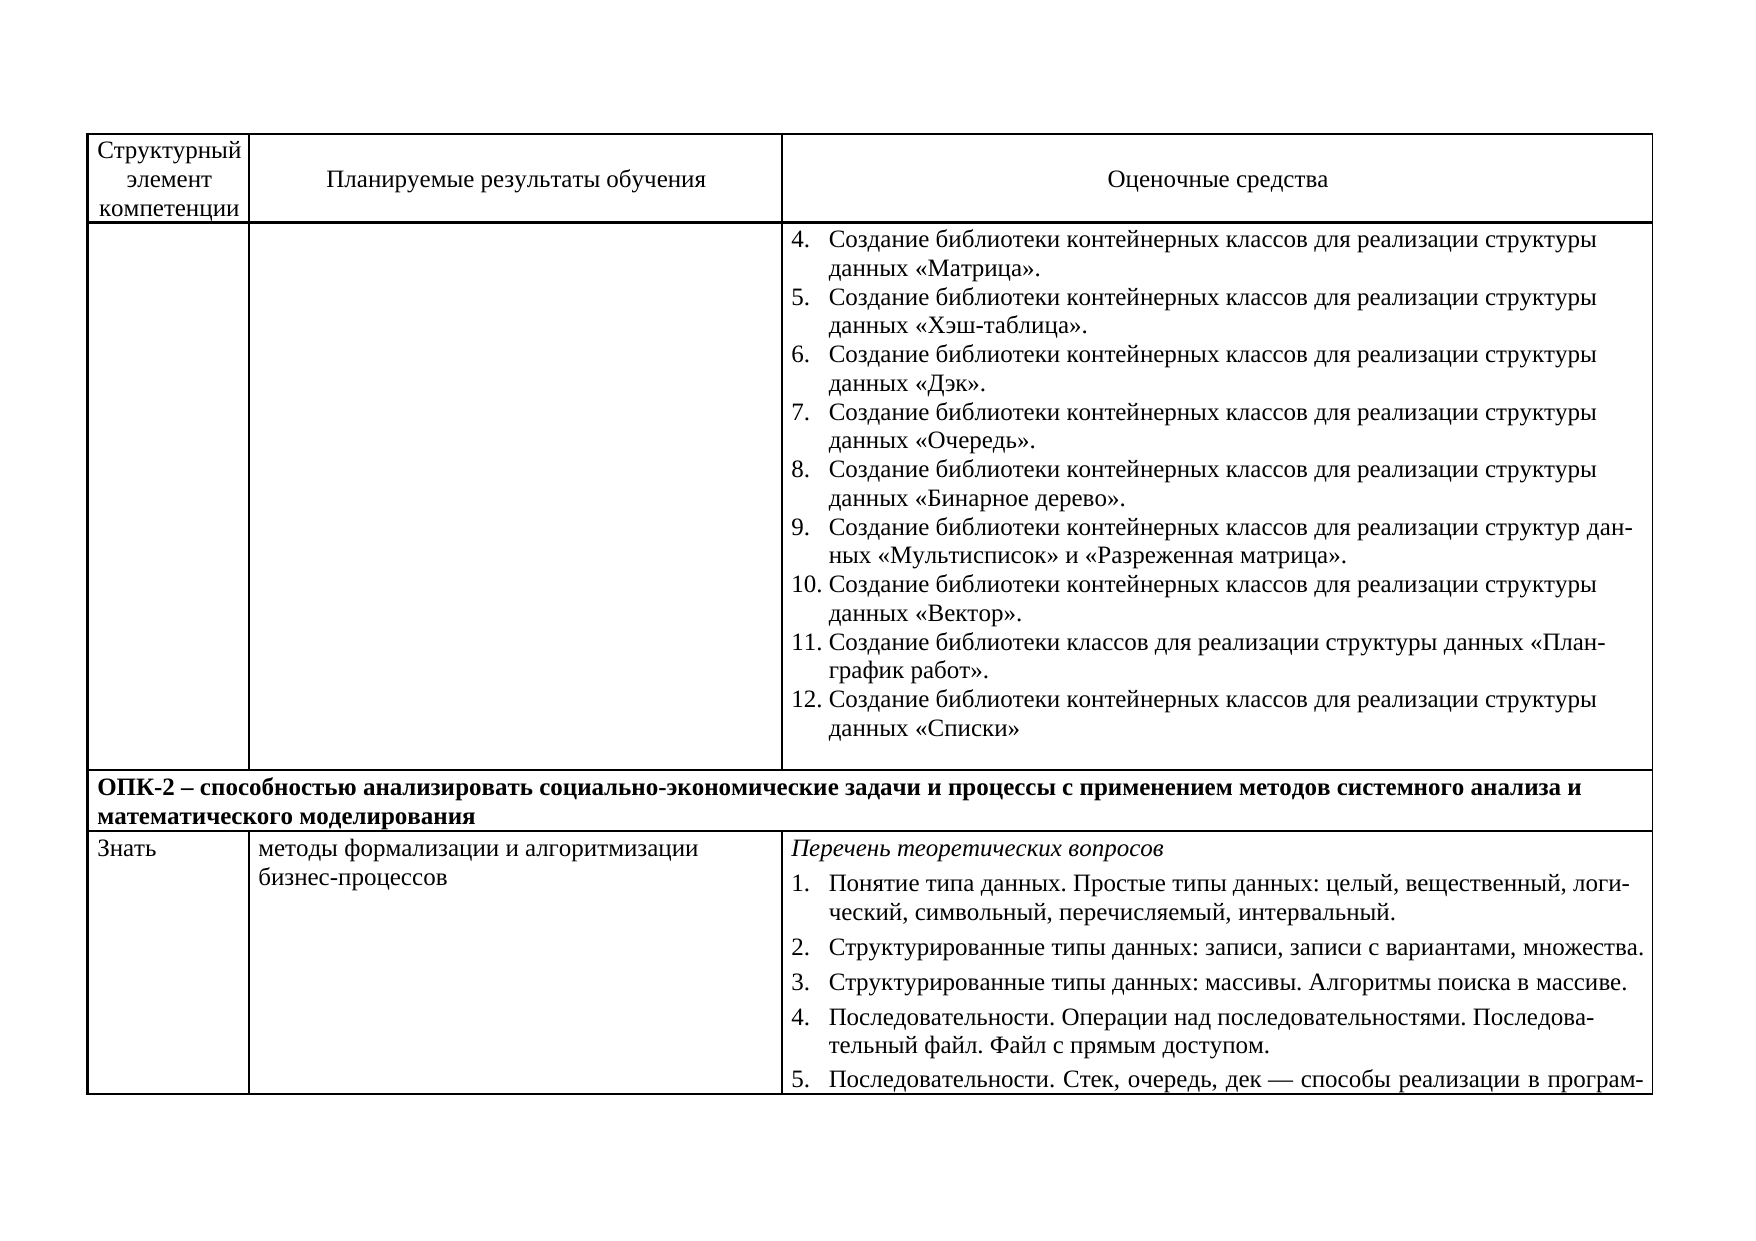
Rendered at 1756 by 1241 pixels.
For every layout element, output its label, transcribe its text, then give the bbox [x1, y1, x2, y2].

table_cell Создание библиотеки контейнерных классов для реализации структуры данных «Матрица». Создание библиотеки контейнерных классов для реализации структуры данных «Хэш-таблица». Создание библиотеки контейнерных классов для реализации структуры данных «Дэк». Создание библиотеки контейнерных классов для реализации структуры данных «Очередь». Создание библиотеки контейнерных классов для реализации структуры данных «Бинарное дерево». Создание библиотеки контейнерных классов для реализации структур дан- ных «Мультисписок» и «Разреженная матрица». Создание библиотеки контейнерных классов для реализации структуры данных «Вектор». Создание библиотеки классов для реализации структуры данных «План- график работ». Создание библиотеки контейнерных классов для реализации структуры данных «Списки» [783, 224, 1652, 769]
table_header Планируемые результаты обучения [250, 135, 781, 221]
table_cell [250, 224, 781, 769]
table_cell методы формализации и алгоритмизации бизнес-процессов [250, 832, 781, 1093]
table_header Структурный элемент компетенции [89, 135, 248, 221]
table_header Оценочные средства [783, 135, 1652, 221]
table_cell Перечень теоретических вопросов Понятие типа данных. Простые типы данных: целый, вещественный, логи- ческий, символьный, перечисляемый, интервальный. Структурированные типы данных: записи, записи с вариантами, множества. Структурированные типы данных: массивы. Алгоритмы поиска в массиве. Последовательности. Операции над последовательностями. Последова- тельный файл. Файл с прямым доступом. Последовательности. Стек, очередь, дек — способы реализации в програм- [783, 832, 1652, 1093]
table_cell Знать [89, 832, 248, 1093]
table_cell ОПК-2 – способностью анализировать социально-экономические задачи и процессы с применением методов системного анализа и математического моделирования [89, 771, 1652, 830]
table_cell [89, 224, 248, 769]
